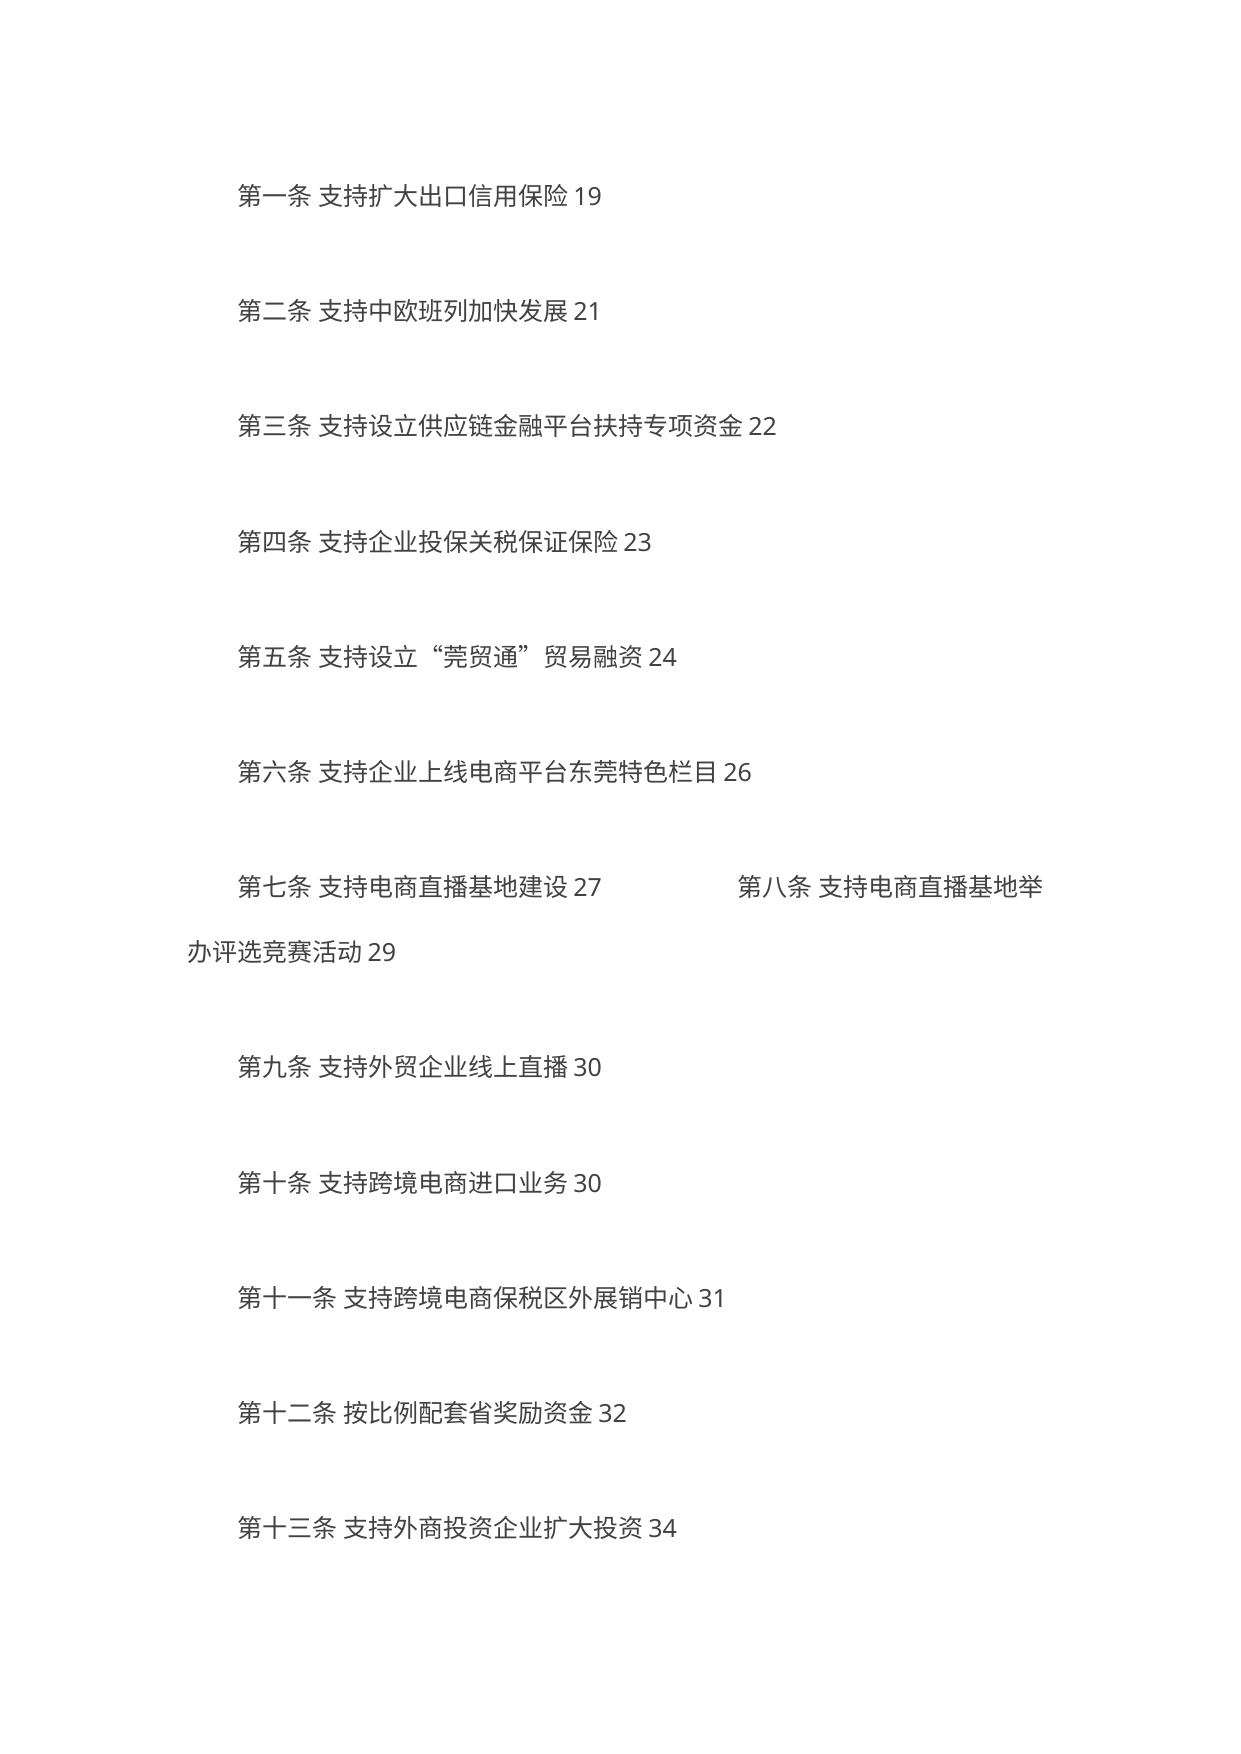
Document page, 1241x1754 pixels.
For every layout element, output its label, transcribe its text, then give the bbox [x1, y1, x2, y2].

text 第二条 支持中欧班列加快发展21 [187, 277, 1053, 342]
text 第十三条 支持外商投资企业扩大投资34 [187, 1494, 1053, 1559]
text 第三条 支持设立供应链金融平台扶持专项资金22 [187, 392, 1053, 457]
text 第七条 支持电商直播基地建设27 第八条 支持电商直播基地举办评选竞赛活动29 [187, 853, 1053, 983]
text 第十一条 支持跨境电商保税区外展销中心31 [187, 1264, 1053, 1329]
text 第九条 支持外贸企业线上直播30 [187, 1033, 1053, 1098]
text 第十条 支持跨境电商进口业务30 [187, 1149, 1053, 1214]
text 第一条 支持扩大出口信用保险19 [187, 162, 1053, 227]
text 第五条 支持设立“莞贸通”贸易融资24 [187, 623, 1053, 688]
text 第六条 支持企业上线电商平台东莞特色栏目26 [187, 738, 1053, 803]
text 第四条 支持企业投保关税保证保险23 [187, 508, 1053, 573]
text 第十二条 按比例配套省奖励资金32 [187, 1379, 1053, 1444]
